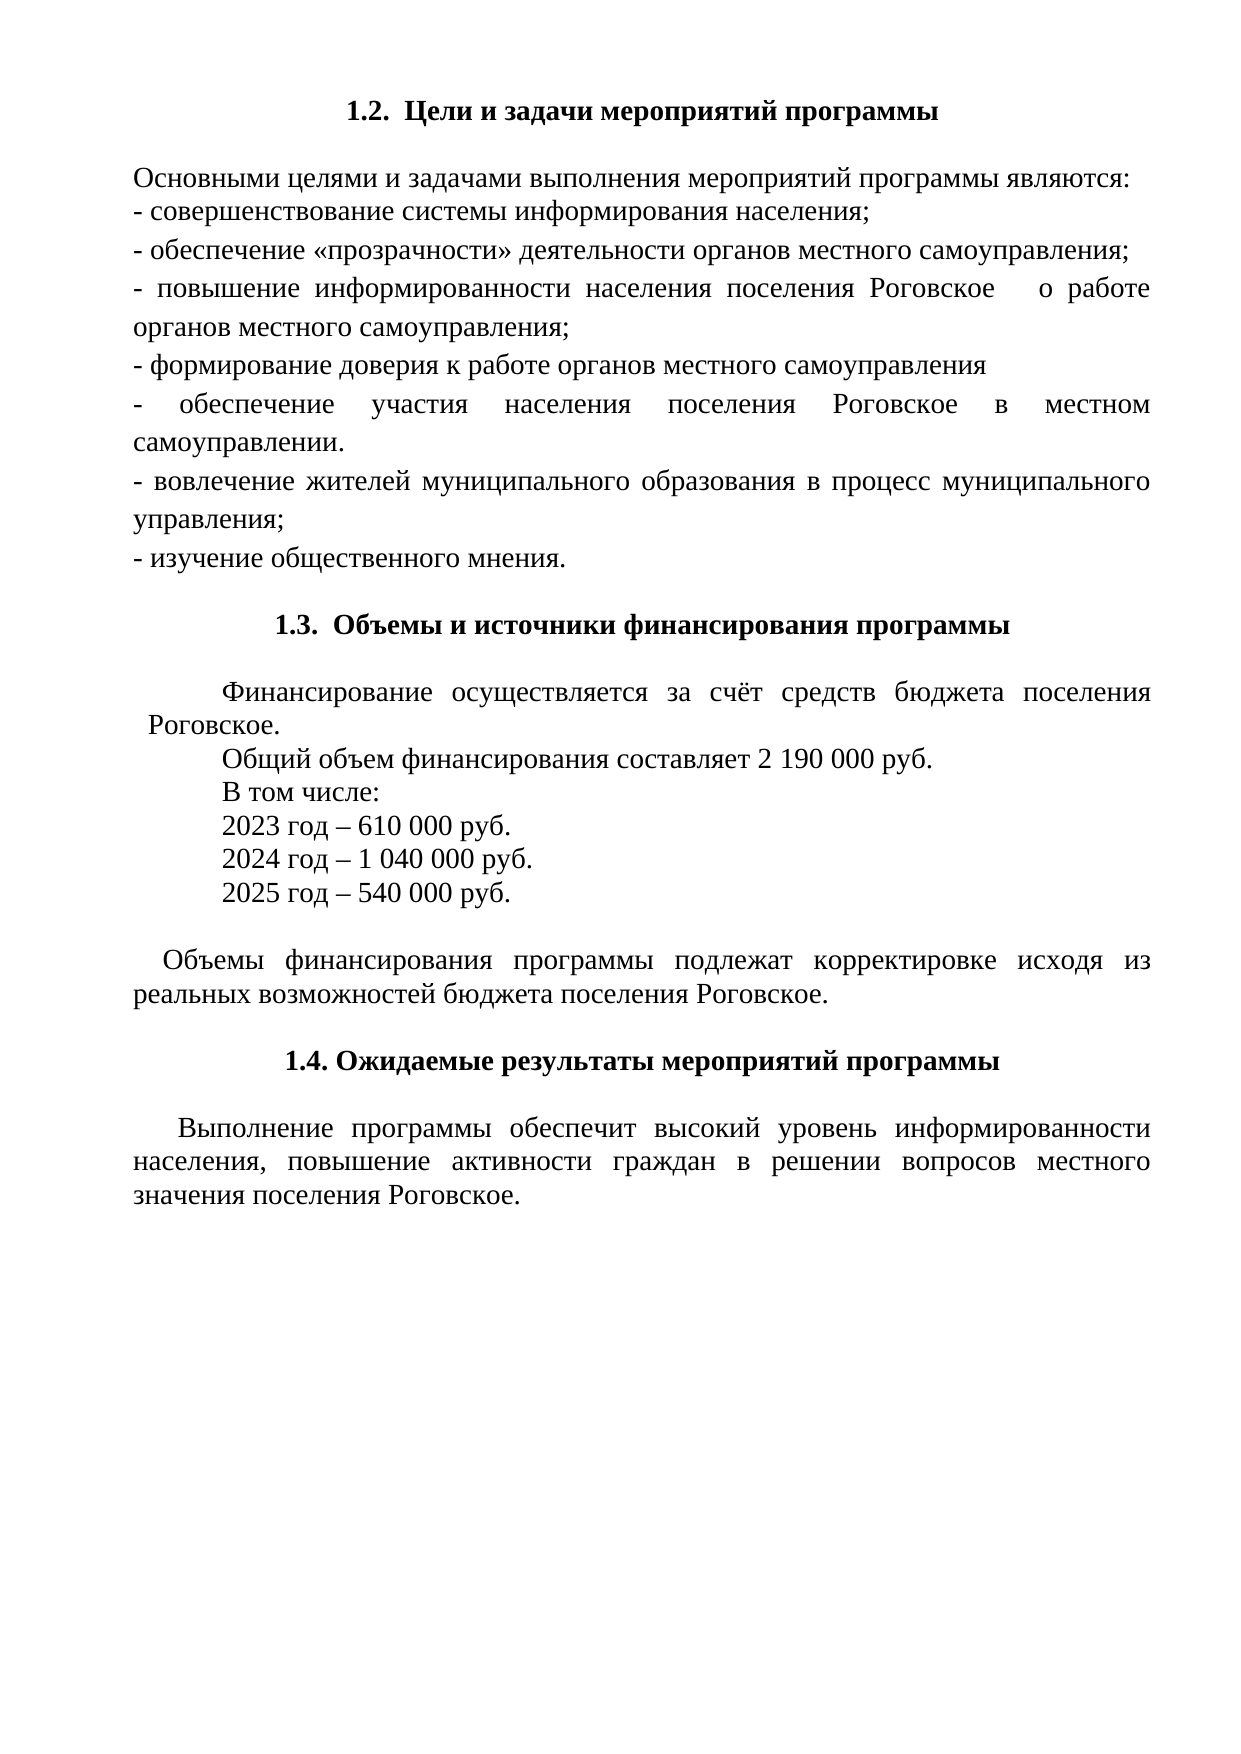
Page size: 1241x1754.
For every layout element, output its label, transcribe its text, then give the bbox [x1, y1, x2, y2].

text Объемы финансирования программы подлежат корректировке исходя из реальных возможностей бюджета поселения Роговское. [133, 942, 1152, 1009]
text 1.3. Объемы и источники финансирования программы [133, 607, 1152, 640]
text - изучение общественного мнения. [133, 540, 1152, 574]
text - обеспечение участия населения поселения Роговское в местном самоуправлении. [133, 386, 1152, 458]
text - совершенствование системы информирования населения; [133, 193, 1152, 227]
text Выполнение программы обеспечит высокий уровень информированности населения, повышение активности граждан в решении вопросов местного значения поселения Роговское. [133, 1110, 1152, 1211]
text 2025 год – 540 000 руб. [148, 875, 1152, 909]
text В том числе: [148, 774, 1152, 808]
text 2023 год – 610 000 руб. [148, 808, 1152, 842]
text - формирование доверия к работе органов местного самоуправления [133, 347, 1152, 381]
text - обеспечение «прозрачности» деятельности органов местного самоуправления; [133, 232, 1152, 265]
text Основными целями и задачами выполнения мероприятий программы являются: [133, 160, 1152, 193]
text Финансирование осуществляется за счёт средств бюджета поселения Роговское. [148, 674, 1152, 741]
text 1.2. Цели и задачи мероприятий программы [133, 93, 1152, 126]
text 1.4. Ожидаемые результаты мероприятий программы [133, 1043, 1152, 1076]
text - вовлечение жителей муниципального образования в процесс муниципального управления; [133, 463, 1152, 535]
text 2024 год – 1 040 000 руб. [148, 842, 1152, 875]
text - повышение информированности населения поселения Роговское о работе органов местного самоуправления; [133, 270, 1152, 342]
text Общий объем финансирования составляет 2 190 000 руб. [148, 741, 1152, 774]
